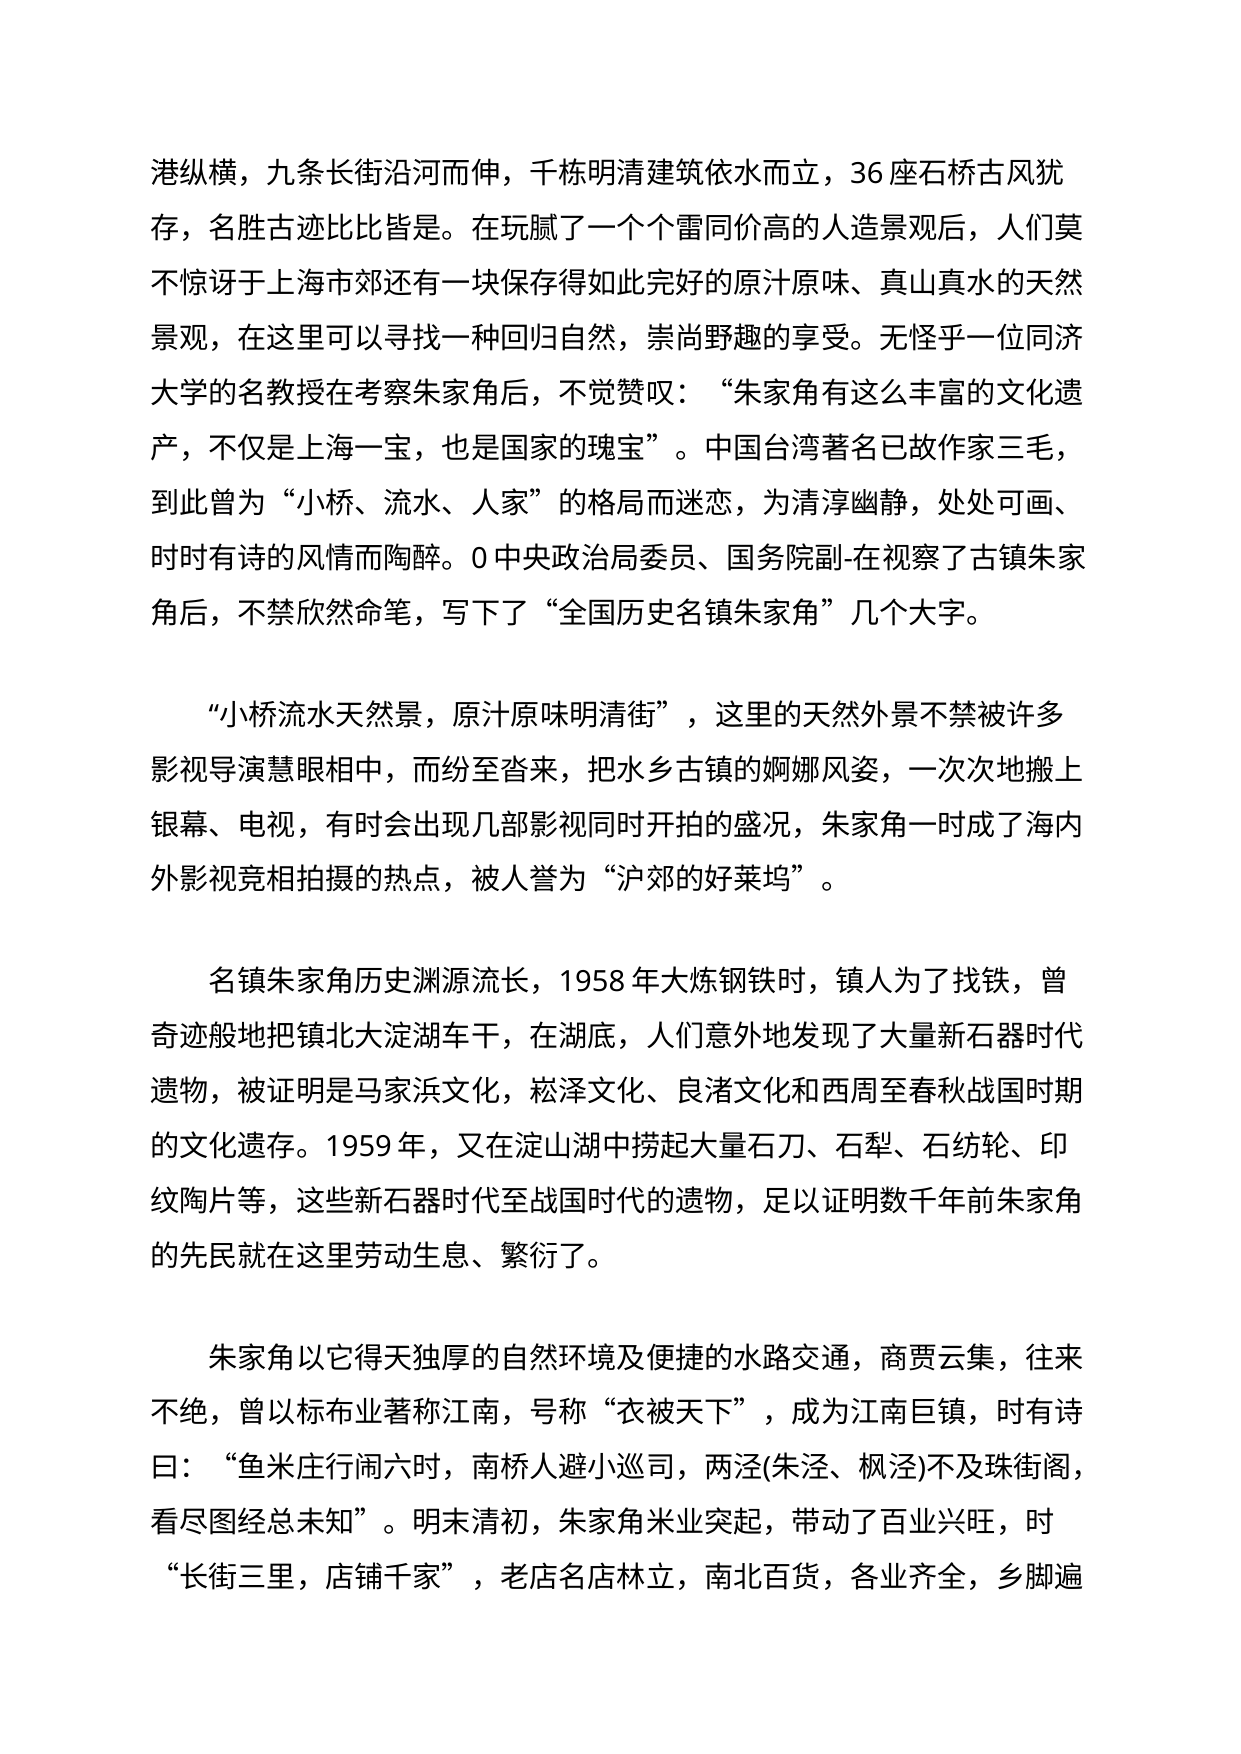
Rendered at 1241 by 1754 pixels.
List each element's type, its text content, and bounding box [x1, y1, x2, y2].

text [150, 150, 1090, 632]
text 名镇朱家角历史渊源流长，1958年大炼钢铁时，镇人为了找铁，曾奇迹般地把镇北大淀湖车干，在湖底，人们意外地发现了大量新石器时代遗物，被证明是马家浜文化，崧泽文化、良渚文化和西周至春秋战国时期的文化遗存。1959年，又在淀山湖中捞起大量石刀、石犁、石纺轮、印纹陶片等，这些新石器时代至战国时代的遗物，足以证明数千年前朱家角的先民就在这里劳动生息、繁衍了。 [150, 958, 1090, 1275]
text “小桥流水天然景，原汁原味明清街”，这里的天然外景不禁被许多影视导演慧眼相中，而纷至沓来，把水乡古镇的婀娜风姿，一次次地搬上银幕、电视，有时会出现几部影视同时开拍的盛况，朱家角一时成了海内外影视竞相拍摄的热点，被人誉为“沪郊的好莱坞”。 [150, 691, 1090, 898]
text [150, 1334, 1090, 1596]
